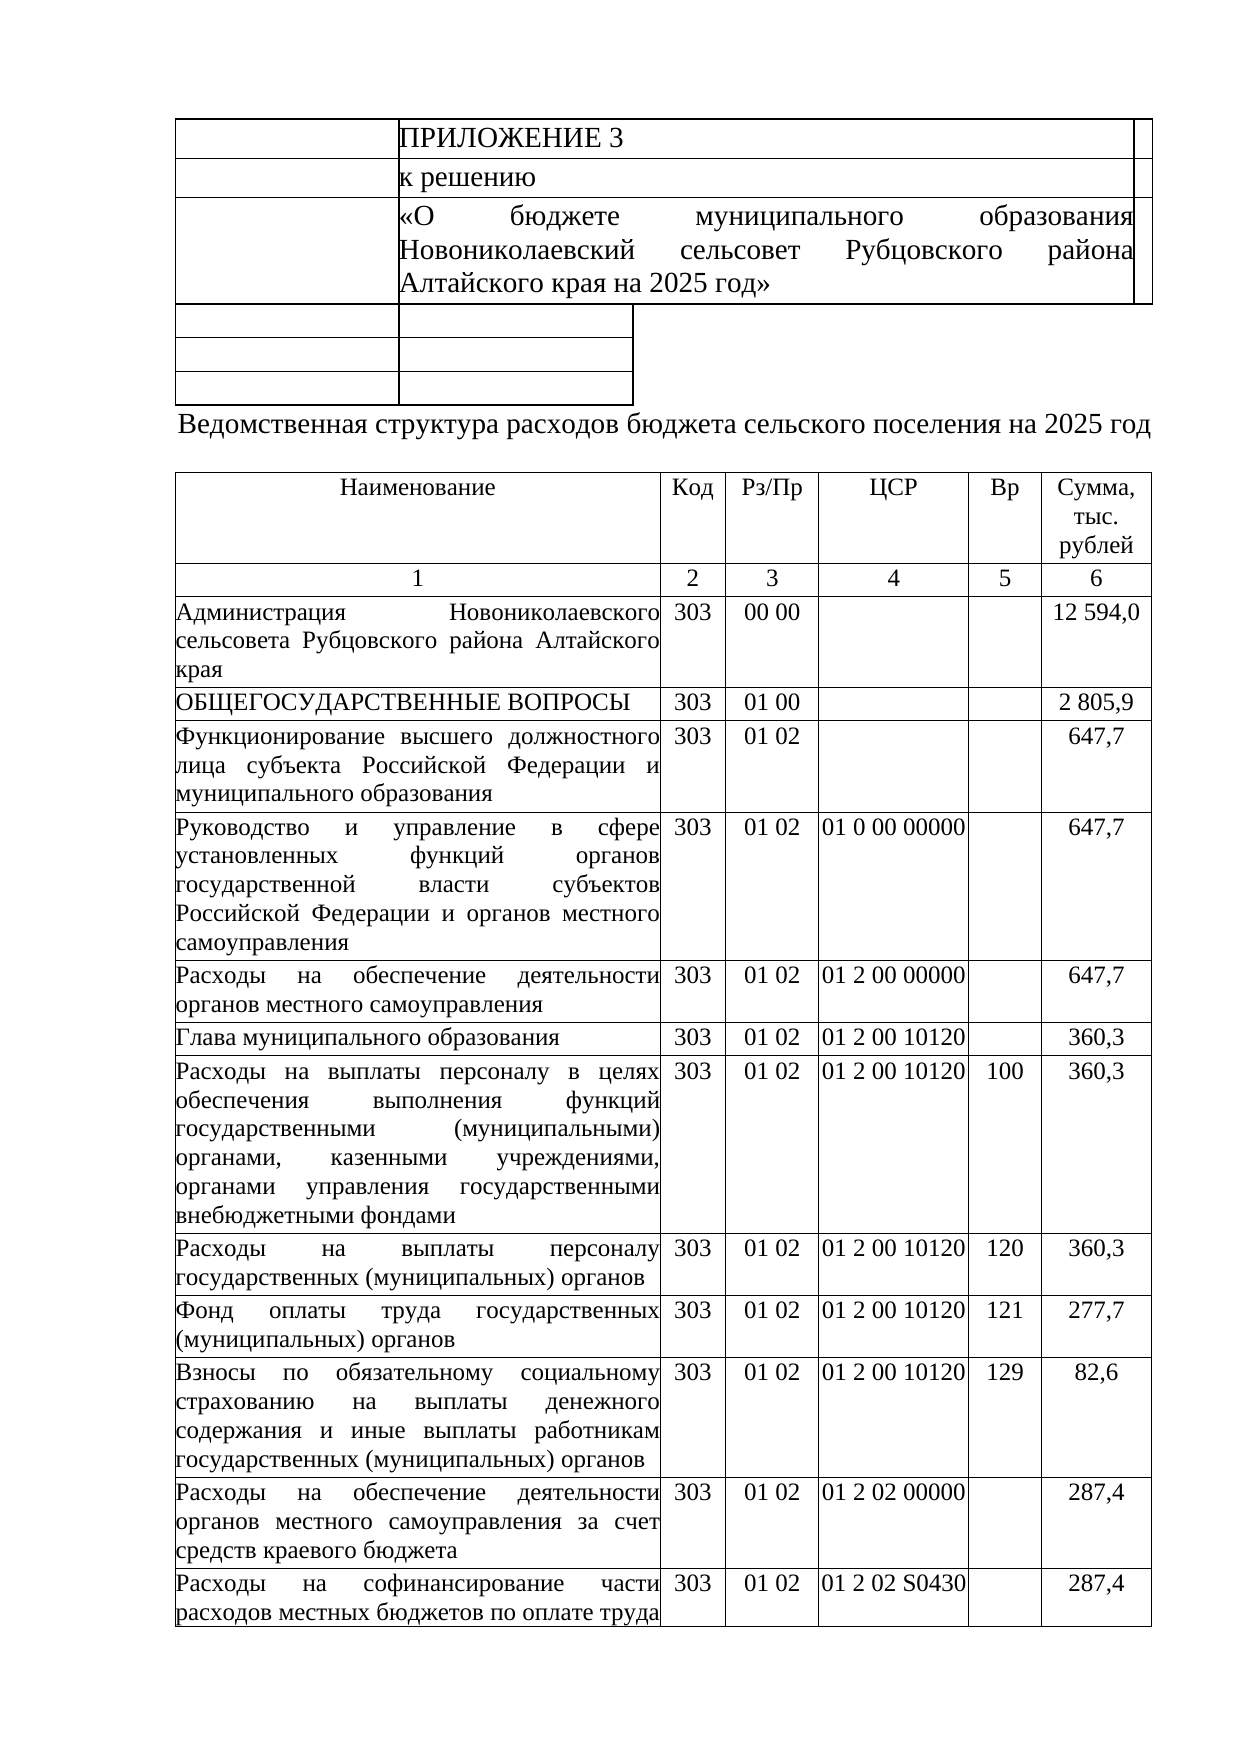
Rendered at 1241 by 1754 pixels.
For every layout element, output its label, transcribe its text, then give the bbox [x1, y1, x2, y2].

table_header [1135, 120, 1152, 157]
table_cell к решению [400, 159, 1133, 197]
table_header ЦСР [819, 473, 968, 563]
table_cell 121 [969, 1296, 1041, 1357]
table_cell 12 594,0 [1042, 597, 1151, 687]
table_cell 303 [661, 813, 725, 960]
table_cell 303 [661, 1056, 725, 1233]
table_cell 01 2 00 10120 [819, 1023, 968, 1055]
table_cell 303 [661, 961, 725, 1022]
table_cell 01 02 [726, 1569, 818, 1626]
table_cell [969, 1023, 1041, 1055]
table_cell 129 [969, 1358, 1041, 1477]
table_cell [819, 688, 968, 720]
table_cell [176, 1569, 660, 1626]
table_cell 303 [661, 721, 725, 811]
table_cell 120 [969, 1234, 1041, 1295]
table_cell 360,3 [1042, 1056, 1151, 1233]
table_cell 2 805,9 [1042, 688, 1151, 720]
table_cell 303 [661, 1478, 725, 1568]
table_cell 01 02 [726, 1478, 818, 1568]
table_cell [969, 1478, 1041, 1568]
table_cell 01 02 [726, 1296, 818, 1357]
table_cell [969, 688, 1041, 720]
table_cell Руководство и управление в сфере установленных функций органов государственной власти субъектов Российской Федерации и органов местного самоуправления [176, 813, 660, 960]
table_cell 2 [661, 564, 725, 596]
table_cell [176, 198, 398, 303]
table_cell 303 [661, 1358, 725, 1477]
table_cell 01 02 [726, 1056, 818, 1233]
table_cell [969, 597, 1041, 687]
table_cell 5 [969, 564, 1041, 596]
text Ведомственная структура расходов бюджета сельского поселения на 2025 год [177, 406, 1152, 439]
table_cell Фонд оплаты труда государственных (муниципальных) органов [176, 1296, 660, 1357]
table_cell 01 2 00 10120 [819, 1296, 968, 1357]
table_cell 100 [969, 1056, 1041, 1233]
table_cell [819, 721, 968, 811]
table_cell 01 0 00 00000 [819, 813, 968, 960]
table_cell Взносы по обязательному социальному страхованию на выплаты денежного содержания и иные выплаты работникам государственных (муниципальных) органов [176, 1358, 660, 1477]
table_cell 647,7 [1042, 813, 1151, 960]
table_cell 4 [819, 564, 968, 596]
table_cell [400, 338, 632, 371]
table_cell 360,3 [1042, 1234, 1151, 1295]
table_cell 303 [661, 1234, 725, 1295]
table_cell 01 00 [726, 688, 818, 720]
table_cell [176, 305, 398, 337]
table_cell 360,3 [1042, 1023, 1151, 1055]
table_cell 01 2 02 00000 [819, 1478, 968, 1568]
table_cell [969, 961, 1041, 1022]
table_cell [819, 597, 968, 687]
table_cell 287,4 [1042, 1569, 1151, 1626]
table_cell 277,7 [1042, 1296, 1151, 1357]
table_header ПРИЛОЖЕНИЕ 3 [400, 120, 1133, 157]
table_cell [176, 159, 398, 197]
table_cell [400, 372, 632, 404]
table_cell 303 [661, 597, 725, 687]
table_header [176, 120, 398, 157]
table_cell [1135, 198, 1152, 303]
table_cell 3 [726, 564, 818, 596]
table_cell 01 2 00 10120 [819, 1234, 968, 1295]
table_cell [176, 338, 398, 371]
table_header Наименование [176, 473, 660, 563]
table_cell [969, 813, 1041, 960]
table_cell 01 02 [726, 813, 818, 960]
table_cell Администрация Новониколаевского сельсовета Рубцовского района Алтайского края [176, 597, 660, 687]
table_cell Расходы на выплаты персоналу государственных (муниципальных) органов [176, 1234, 660, 1295]
table_header Сумма, тыс. рублей [1042, 473, 1151, 563]
table_cell 303 [661, 1569, 725, 1626]
table_cell Расходы на обеспечение деятельности органов местного самоуправления за счет средств краевого бюджета [176, 1478, 660, 1568]
table_cell Расходы на обеспечение деятельности органов местного самоуправления [176, 961, 660, 1022]
table_cell 01 02 [726, 1023, 818, 1055]
table_cell «О бюджете муниципального образования Новониколаевский сельсовет Рубцовского района Алтайского края на 2025 год» [400, 198, 1133, 303]
table_cell [969, 1569, 1041, 1626]
table_cell 6 [1042, 564, 1151, 596]
table_cell 00 00 [726, 597, 818, 687]
table_cell 01 02 [726, 721, 818, 811]
table_cell Функционирование высшего должностного лица субъекта Российской Федерации и муниципального образования [176, 721, 660, 811]
table_cell 01 2 00 10120 [819, 1358, 968, 1477]
table_cell [1135, 159, 1152, 197]
table_cell 303 [661, 688, 725, 720]
table_cell 82,6 [1042, 1358, 1151, 1477]
table_cell 303 [661, 1296, 725, 1357]
table_cell 287,4 [1042, 1478, 1151, 1568]
table_cell 01 2 00 10120 [819, 1056, 968, 1233]
table_cell ОБЩЕГОСУДАРСТВЕННЫЕ ВОПРОСЫ [176, 688, 660, 720]
table_cell 1 [176, 564, 660, 596]
table_header Вр [969, 473, 1041, 563]
table_cell 647,7 [1042, 721, 1151, 811]
table_cell [969, 721, 1041, 811]
table_cell 01 02 [726, 961, 818, 1022]
table_cell 01 2 02 S0430 [819, 1569, 968, 1626]
table_header Код [661, 473, 725, 563]
table_cell 647,7 [1042, 961, 1151, 1022]
table_cell 01 02 [726, 1358, 818, 1477]
table_cell [400, 305, 632, 337]
table_cell 01 2 00 00000 [819, 961, 968, 1022]
table_cell Глава муниципального образования [176, 1023, 660, 1055]
table_cell [176, 372, 398, 404]
table_header Рз/Пр [726, 473, 818, 563]
table_cell 303 [661, 1023, 725, 1055]
table_cell 01 02 [726, 1234, 818, 1295]
